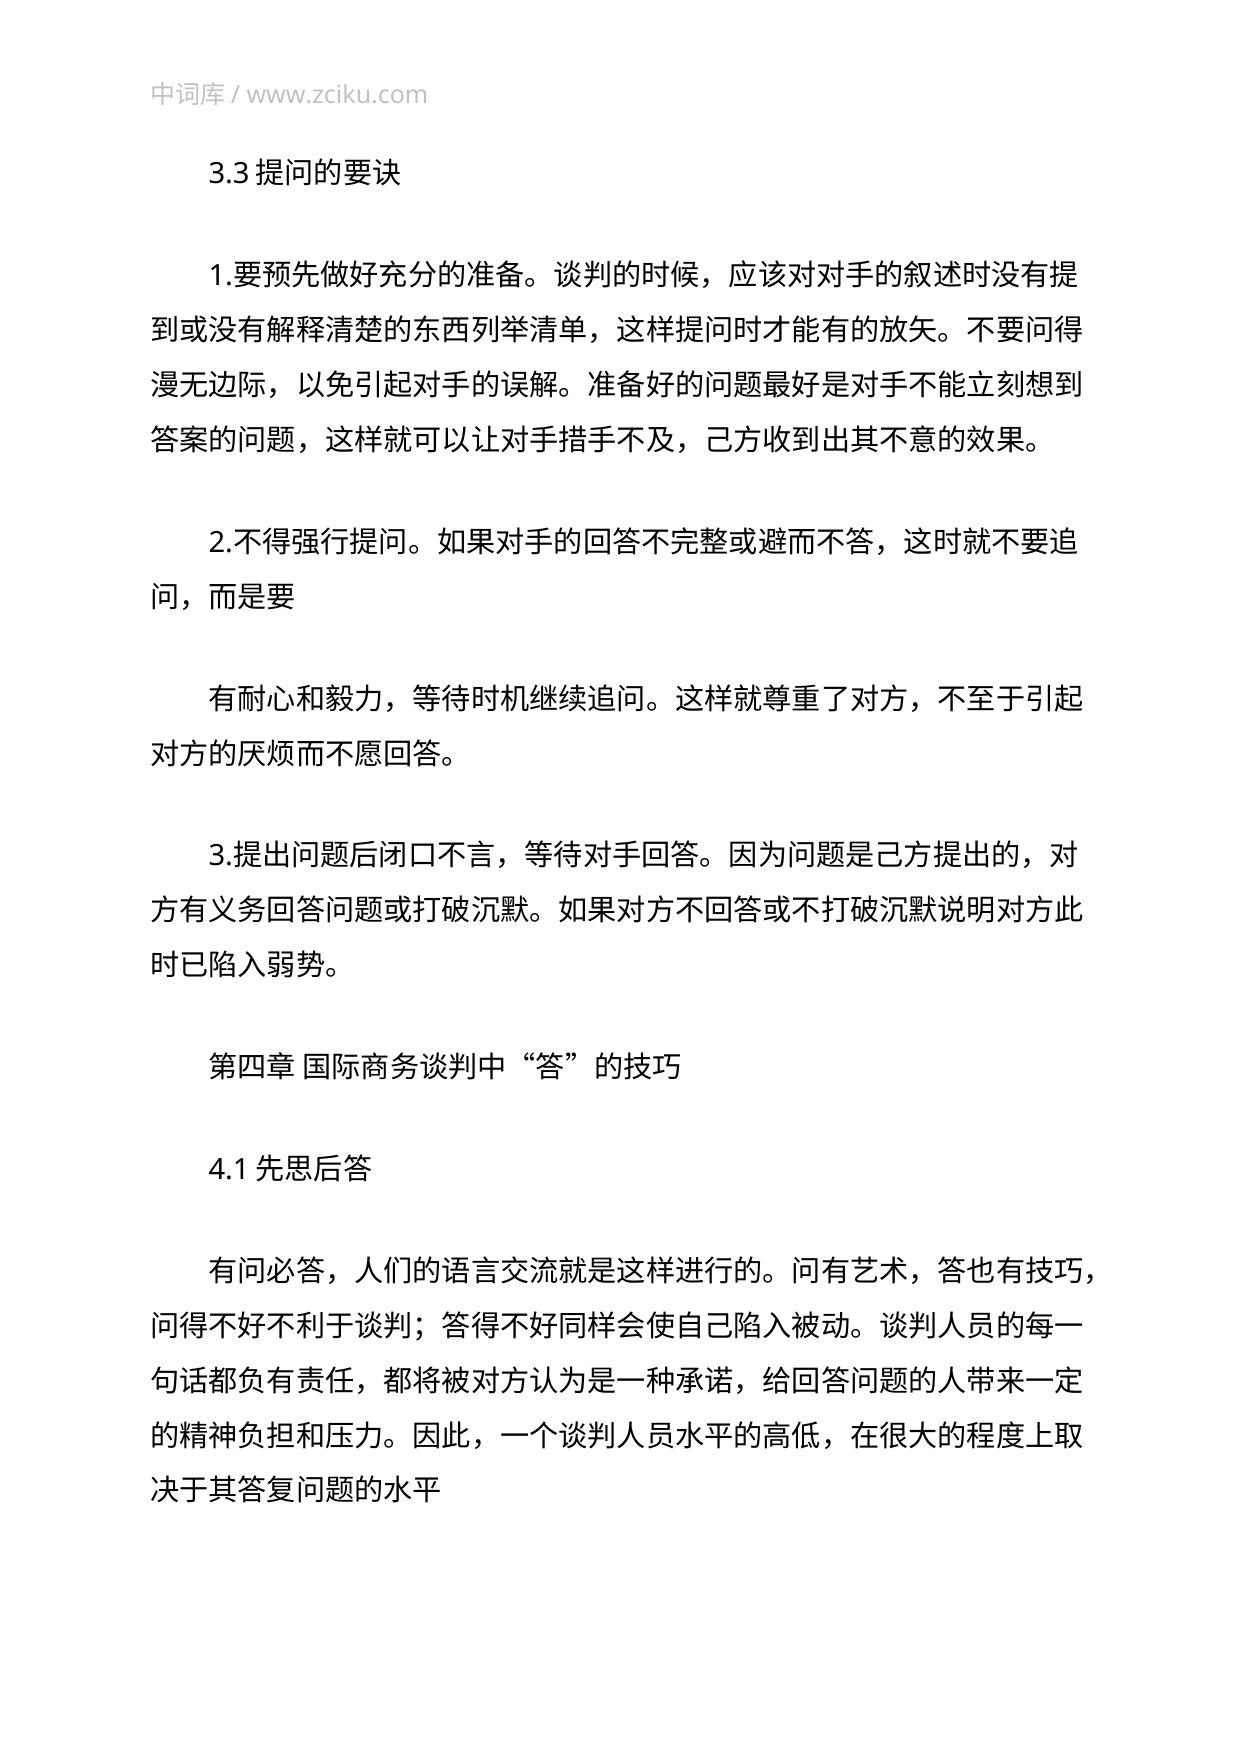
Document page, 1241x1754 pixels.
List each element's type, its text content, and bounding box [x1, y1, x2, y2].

text 有问必答，人们的语言交流就是这样进行的。问有艺术，答也有技巧，问得不好不利于谈判；答得不好同样会使自己陷入被动。谈判人员的每一句话都负有责任，都将被对方认为是一种承诺，给回答问题的人带来一定的精神负担和压力。因此，一个谈判人员水平的高低，在很大的程度上取决于其答复问题的水平 [150, 1247, 1090, 1509]
text 3.提出问题后闭口不言，等待对手回答。因为问题是己方提出的，对方有义务回答问题或打破沉默。如果对方不回答或不打破沉默说明对方此时已陷入弱势。 [150, 832, 1090, 984]
text 4.1先思后答 [150, 1145, 1090, 1188]
text 2.不得强行提问。如果对手的回答不完整或避而不答，这时就不要追问，而是要 [150, 518, 1090, 616]
text 第四章 国际商务谈判中“答”的技巧 [150, 1044, 1090, 1086]
text 1.要预先做好充分的准备。谈判的时候，应该对对手的叙述时没有提到或没有解释清楚的东西列举清单，这样提问时才能有的放矢。不要问得漫无边际，以免引起对手的误解。准备好的问题最好是对手不能立刻想到答案的问题，这样就可以让对手措手不及，己方收到出其不意的效果。 [150, 252, 1090, 459]
text 有耐心和毅力，等待时机继续追问。这样就尊重了对方，不至于引起对方的厌烦而不愿回答。 [150, 675, 1090, 772]
text 3.3提问的要诀 [150, 150, 1090, 192]
